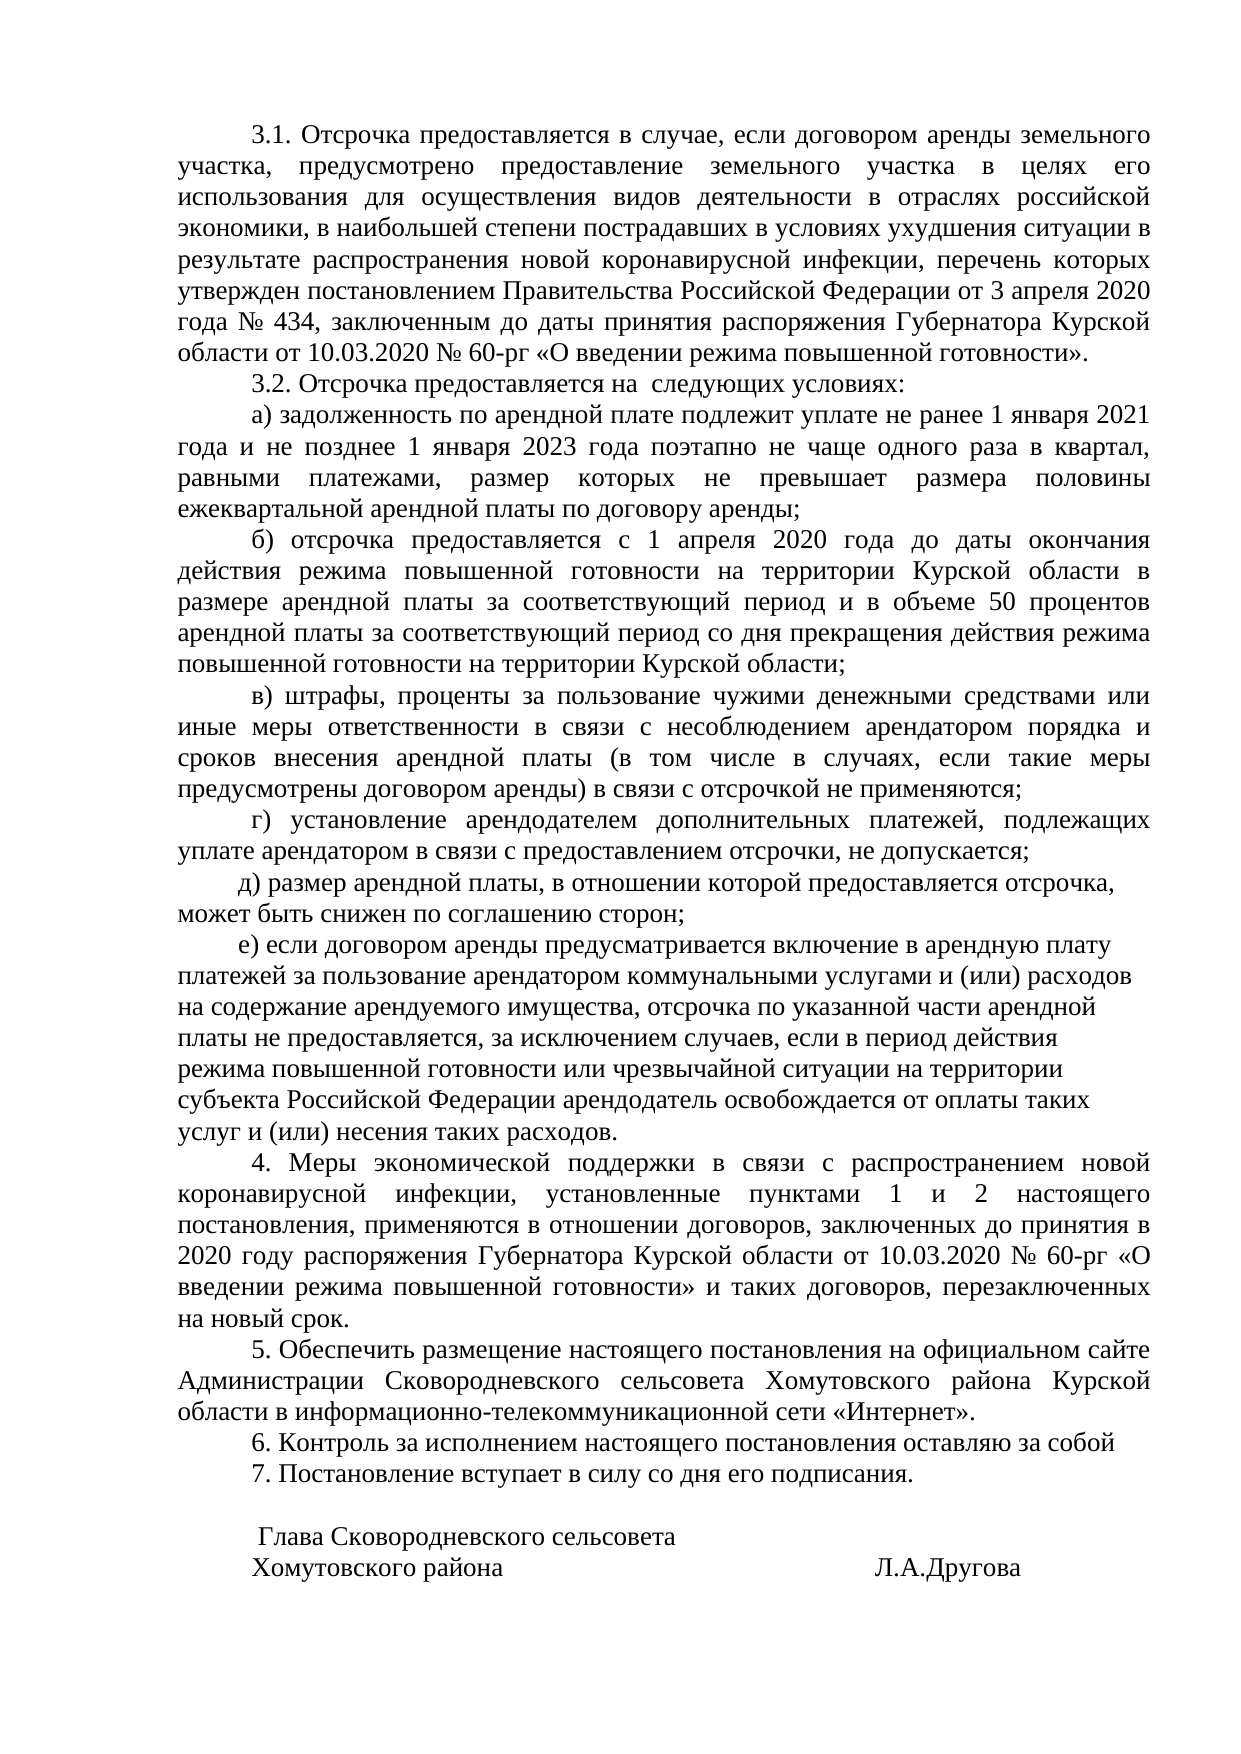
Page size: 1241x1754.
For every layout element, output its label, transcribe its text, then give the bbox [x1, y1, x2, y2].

text Глава Сковородневского сельсовета [177, 1520, 1152, 1551]
text б) отсрочка предоставляется с 1 апреля 2020 года до даты окончания действия режима повышенной готовности на территории Курской области в размере арендной платы за соответствующий период и в объеме 50 процентов арендной платы за соответствующий период со дня прекращения действия режима повышенной готовности на территории Курской области; [177, 523, 1152, 679]
text 4. Меры экономической поддержки в связи с распространением новой коронавирусной инфекции, установленные пунктами 1 и 2 настоящего постановления, применяются в отношении договоров, заключенных до принятия в 2020 году распоряжения Губернатора Курской области от 10.03.2020 № 60-рг «О введении режима повышенной готовности» и таких договоров, перезаключенных на новый срок. [177, 1146, 1152, 1333]
text Хомутовского района Л.А.Другова [177, 1551, 1152, 1582]
text е) если договором аренды предусматривается включение в арендную плату платежей за пользование арендатором коммунальными услугами и (или) расходов на содержание арендуемого имущества, отсрочка по указанной части арендной платы не предоставляется, за исключением случаев, если в период действия режима повышенной готовности или чрезвычайной ситуации на территории субъекта Российской Федерации арендодатель освобождается от оплаты таких услуг и (или) несения таких расходов. [177, 928, 1152, 1146]
text 7. Постановление вступает в силу со дня его подписания. [177, 1457, 1152, 1488]
text а) задолженность по арендной плате подлежит уплате не ранее 1 января 2021 года и не позднее 1 января 2023 года поэтапно не чаще одного раза в квартал, равными платежами, размер которых не превышает размера половины ежеквартальной арендной платы по договору аренды; [177, 398, 1152, 523]
text 3.2. Отсрочка предоставляется на следующих условиях: [177, 367, 1152, 398]
text в) штрафы, проценты за пользование чужими денежными средствами или иные меры ответственности в связи с несоблюдением арендатором порядка и сроков внесения арендной платы (в том числе в случаях, если такие меры предусмотрены договором аренды) в связи с отсрочкой не применяются; [177, 679, 1152, 803]
text г) установление арендодателем дополнительных платежей, подлежащих уплате арендатором в связи с предоставлением отсрочки, не допускается; [177, 803, 1152, 866]
text 3.1. Отсрочка предоставляется в случае, если договором аренды земельного участка, предусмотрено предоставление земельного участка в целях его использования для осуществления видов деятельности в отраслях российской экономики, в наибольшей степени пострадавших в условиях ухудшения ситуации в результате распространения новой коронавирусной инфекции, перечень которых утвержден постановлением Правительства Российской Федерации от 3 апреля 2020 года № 434, заключенным до даты принятия распоряжения Губернатора Курской области от 10.03.2020 № 60-рг «О введении режима повышенной готовности». [177, 118, 1152, 367]
text д) размер арендной платы, в отношении которой предоставляется отсрочка, может быть снижен по соглашению сторон; [177, 866, 1152, 928]
text 6. Контроль за исполнением настоящего постановления оставляю за собой [177, 1426, 1152, 1457]
text 5. Обеспечить размещение настоящего постановления на официальном сайте Администрации Сковородневского сельсовета Хомутовского района Курской области в информационно-телекоммуникационной сети «Интернет». [177, 1333, 1152, 1426]
